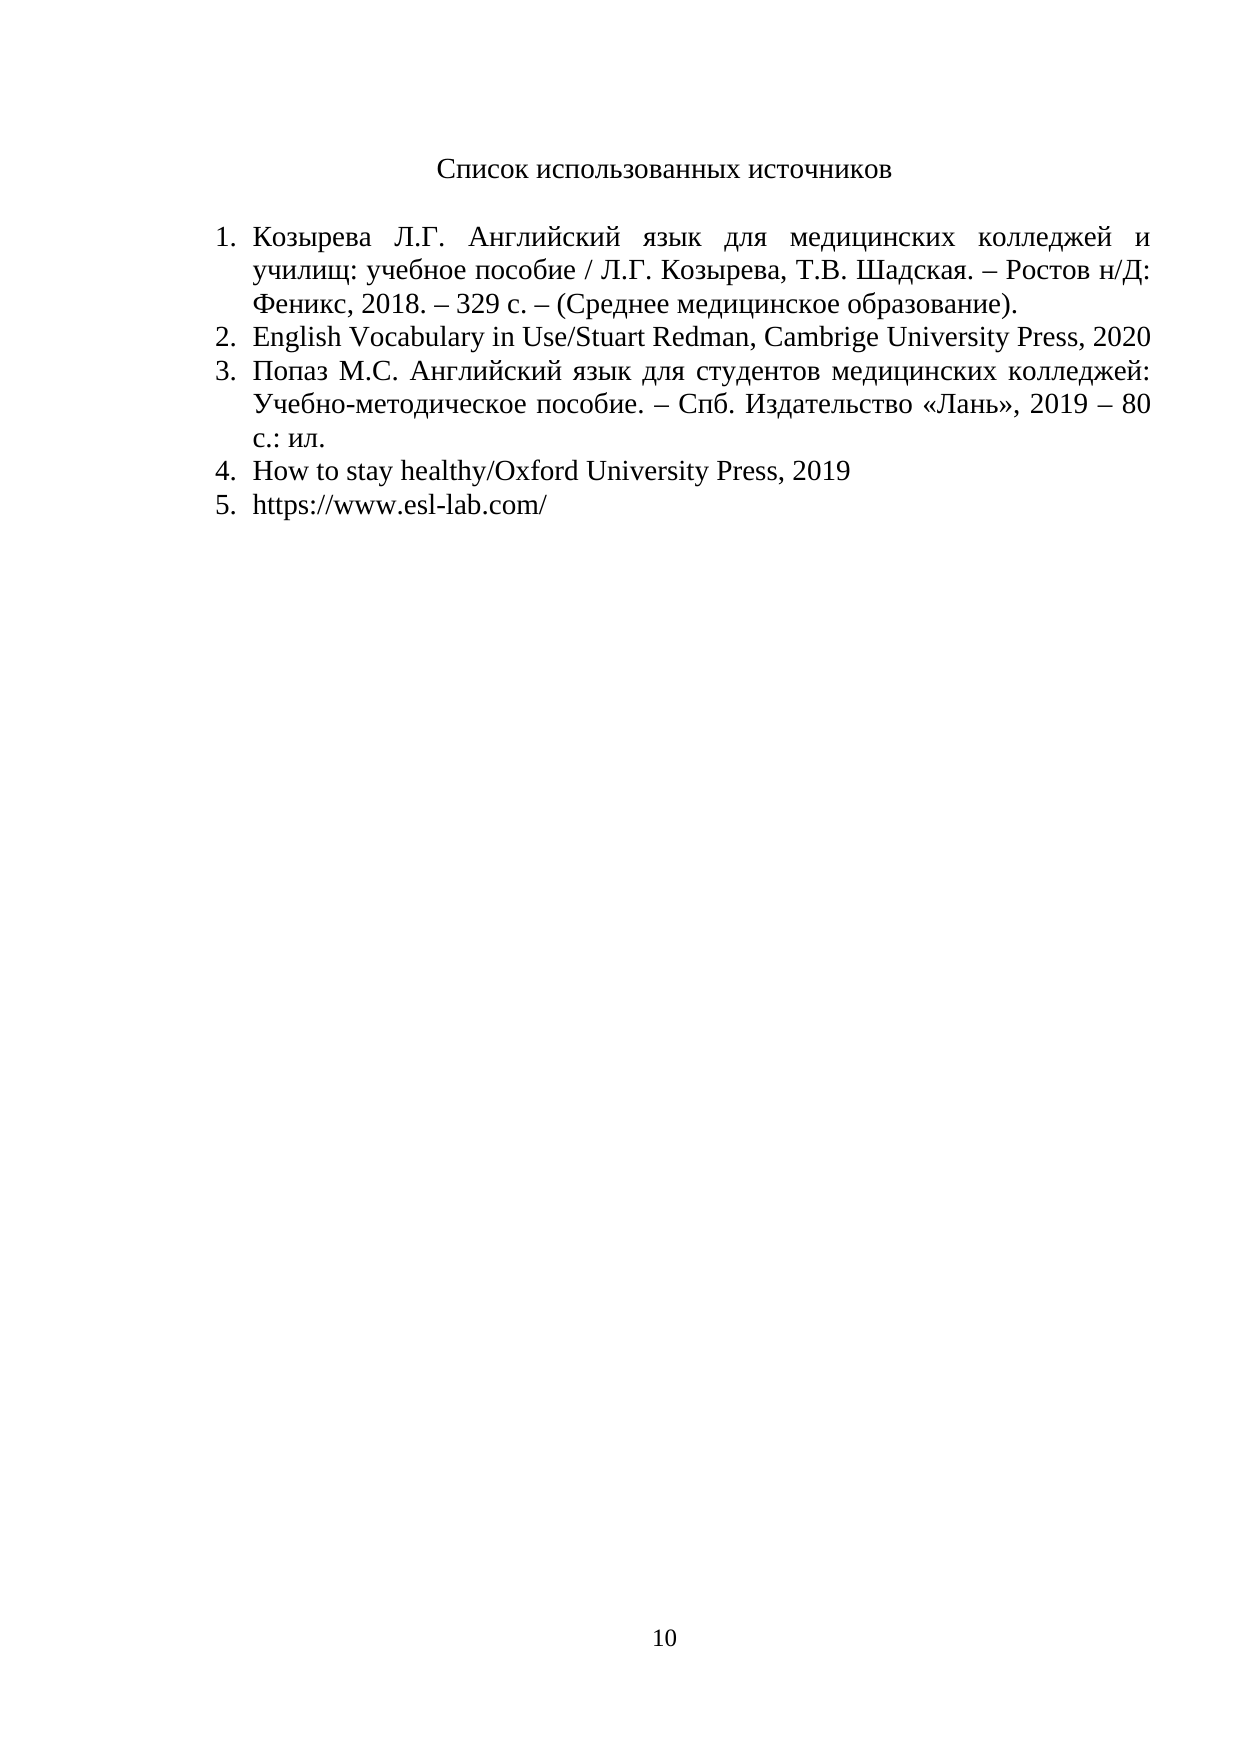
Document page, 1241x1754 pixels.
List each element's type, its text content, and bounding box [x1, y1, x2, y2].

text Список использованных источников [177, 152, 1152, 185]
list How to stay healthy/Oxford University Press, 2019 [215, 453, 1152, 487]
list Попаз М.С. Английский язык для студентов медицинских колледжей: Учебно-методическое пособие. – Спб. Издательство «Лань», 2019 – 80 с.: ил. [215, 353, 1152, 453]
list English Vocabulary in Use/Stuart Redman, Cambrige University Press, 2020 [215, 319, 1152, 353]
list Козырева Л.Г. Английский язык для медицинских колледжей и училищ: учебное пособие / Л.Г. Козырева, Т.В. Шадская. – Ростов н/Д: Феникс, 2018. – 329 с. – (Среднее медицинское образование). [215, 219, 1152, 319]
list https://www.esl-lab.com/ [215, 487, 1152, 521]
